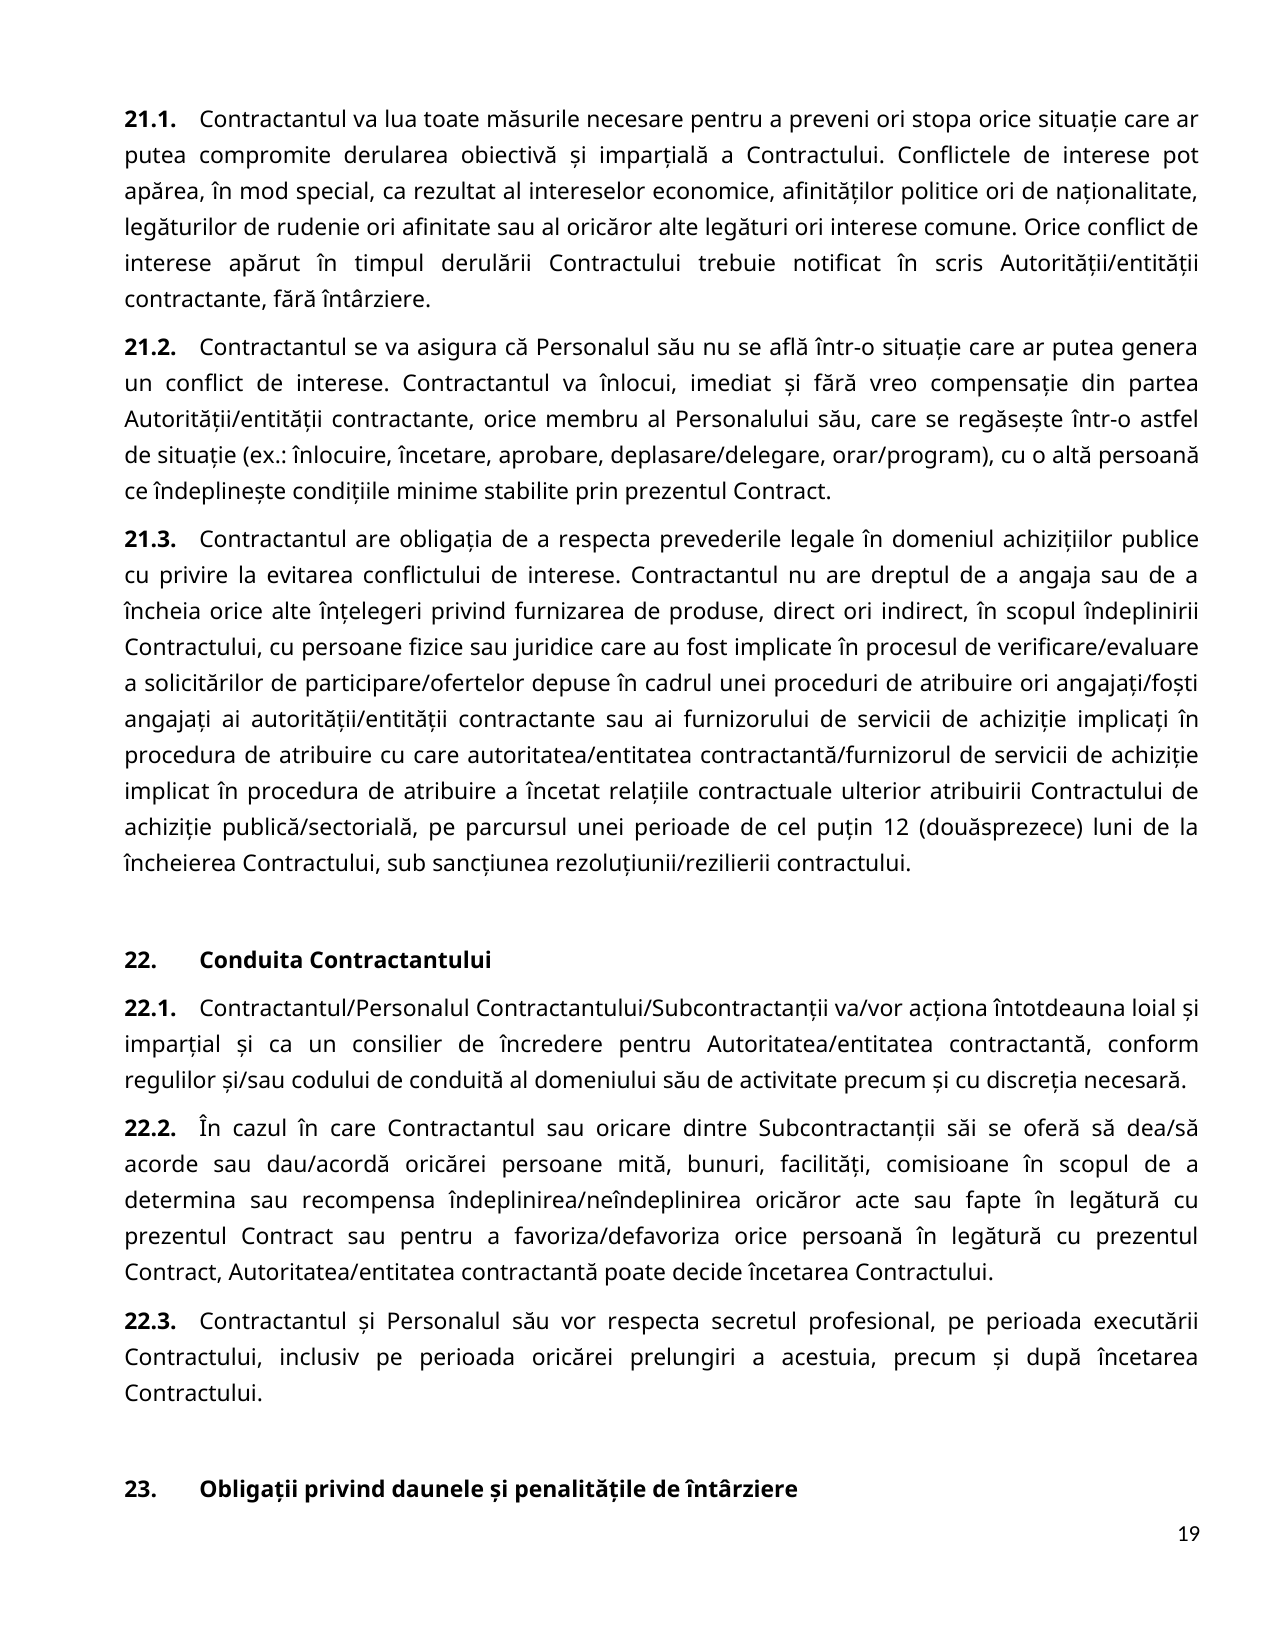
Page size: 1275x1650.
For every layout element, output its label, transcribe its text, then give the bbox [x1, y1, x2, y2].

list Contractantul va lua toate măsurile necesare pentru a preveni ori stopa orice situație care ar putea compromite derularea obiectivă și imparțială a Contractului. Conflictele de interese pot apărea, în mod special, ca rezultat al intereselor economice, afinităților politice ori de naționalitate, legăturilor de rudenie ori afinitate sau al oricăror alte legături ori interese comune. Orice conflict de interese apărut în timpul derulării Contractului trebuie notificat în scris Autorității/entității contractante, fără întârziere. [124, 103, 1200, 314]
list Contractantul se va asigura că Personalul său nu se află într-o situație care ar putea genera un conflict de interese. Contractantul va înlocui, imediat și fără vreo compensație din partea Autorității/entității contractante, orice membru al Personalului său, care se regăsește într-o astfel de situație (ex.: înlocuire, încetare, aprobare, deplasare/delegare, orar/program), cu o altă persoană ce îndeplinește condițiile minime stabilite prin prezentul Contract. [124, 331, 1200, 506]
list Obligații privind daunele și penalitățile de întârziere [124, 1473, 1200, 1504]
list Contractantul/Personalul Contractantului/Subcontractanții va/vor acționa întotdeauna loial și imparțial și ca un consilier de încredere pentru Autoritatea/entitatea contractantă, conform regulilor și/sau codului de conduită al domeniului său de activitate precum și cu discreția necesară. [124, 992, 1200, 1095]
list Contractantul și Personalul său vor respecta secretul profesional, pe perioada executării Contractului, inclusiv pe perioada oricărei prelungiri a acestuia, precum și după încetarea Contractului. [124, 1304, 1200, 1408]
list În cazul în care Contractantul sau oricare dintre Subcontractanții săi se oferă să dea/să acorde sau dau/acordă oricărei persoane mită, bunuri, facilități, comisioane în scopul de a determina sau recompensa îndeplinirea/neîndeplinirea oricăror acte sau fapte în legătură cu prezentul Contract sau pentru a favoriza/defavoriza orice persoană în legătură cu prezentul Contract, Autoritatea/entitatea contractantă poate decide încetarea Contractului. [124, 1112, 1200, 1287]
list Conduita Contractantului [124, 944, 1200, 975]
list Contractantul are obligația de a respecta prevederile legale în domeniul achizițiilor publice cu privire la evitarea conflictului de interese. Contractantul nu are dreptul de a angaja sau de a încheia orice alte înțelegeri privind furnizarea de produse, direct ori indirect, în scopul îndeplinirii Contractului, cu persoane fizice sau juridice care au fost implicate în procesul de verificare/evaluare a solicitărilor de participare/ofertelor depuse în cadrul unei proceduri de atribuire ori angajați/foști angajați ai autorității/entității contractante sau ai furnizorului de servicii de achiziție implicați în procedura de atribuire cu care autoritatea/entitatea contractantă/furnizorul de servicii de achiziție implicat în procedura de atribuire a încetat relațiile contractuale ulterior atribuirii Contractului de achiziție publică/sectorială, pe parcursul unei perioade de cel puțin 12 (douăsprezece) luni de la încheierea Contractului, sub sancțiunea rezoluțiunii/rezilierii contractului. [124, 523, 1200, 878]
